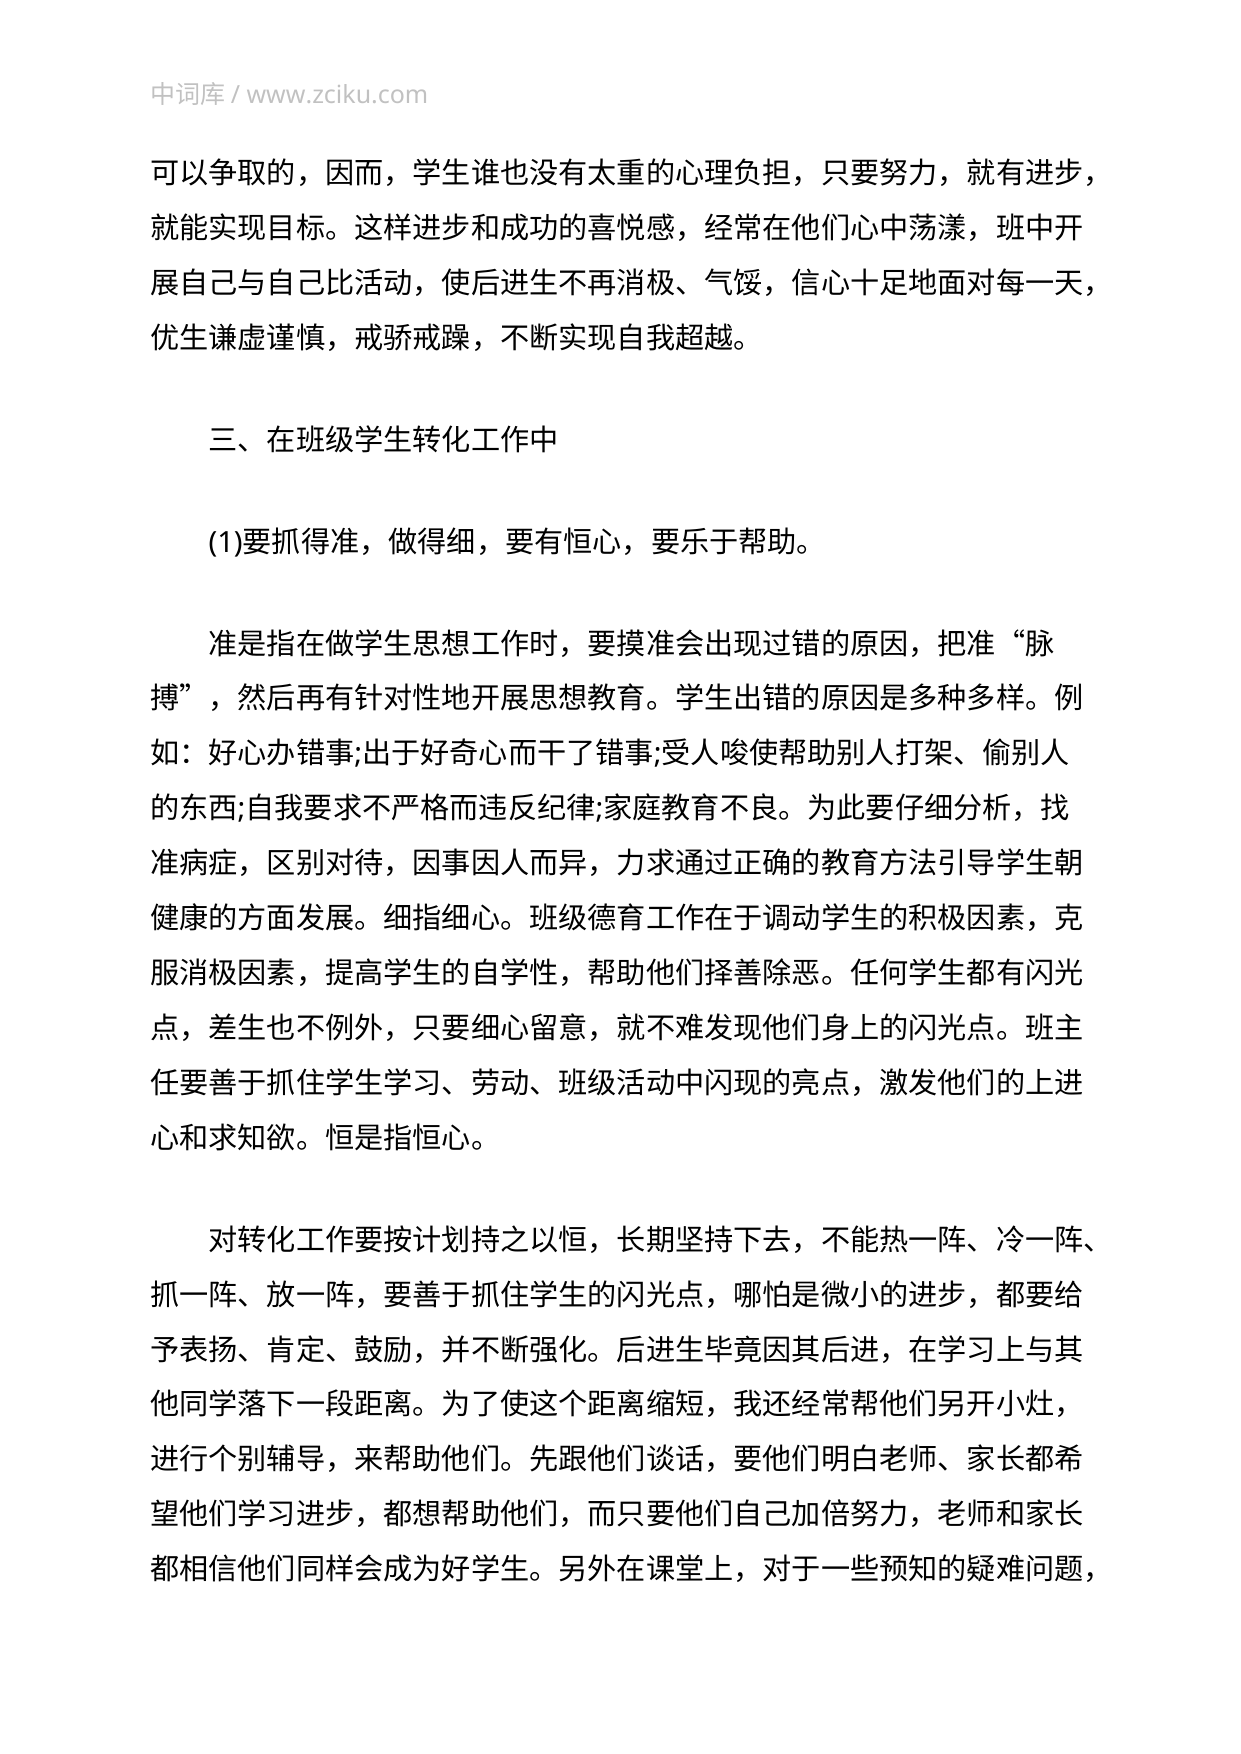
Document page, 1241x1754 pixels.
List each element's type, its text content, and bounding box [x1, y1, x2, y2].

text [150, 150, 1090, 357]
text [150, 1216, 1090, 1588]
text 准是指在做学生思想工作时，要摸准会出现过错的原因，把准“脉搏”，然后再有针对性地开展思想教育。学生出错的原因是多种多样。例如：好心办错事;出于好奇心而干了错事;受人唆使帮助别人打架、偷别人的东西;自我要求不严格而违反纪律;家庭教育不良。为此要仔细分析，找准病症，区别对待，因事因人而异，力求通过正确的教育方法引导学生朝健康的方面发展。细指细心。班级德育工作在于调动学生的积极因素，克服消极因素，提高学生的自学性，帮助他们择善除恶。任何学生都有闪光点，差生也不例外，只要细心留意，就不难发现他们身上的闪光点。班主任要善于抓住学生学习、劳动、班级活动中闪现的亮点，激发他们的上进心和求知欲。恒是指恒心。 [150, 620, 1090, 1157]
text 三、在班级学生转化工作中 [150, 416, 1090, 459]
text (1)要抓得准，做得细，要有恒心，要乐于帮助。 [150, 518, 1090, 561]
